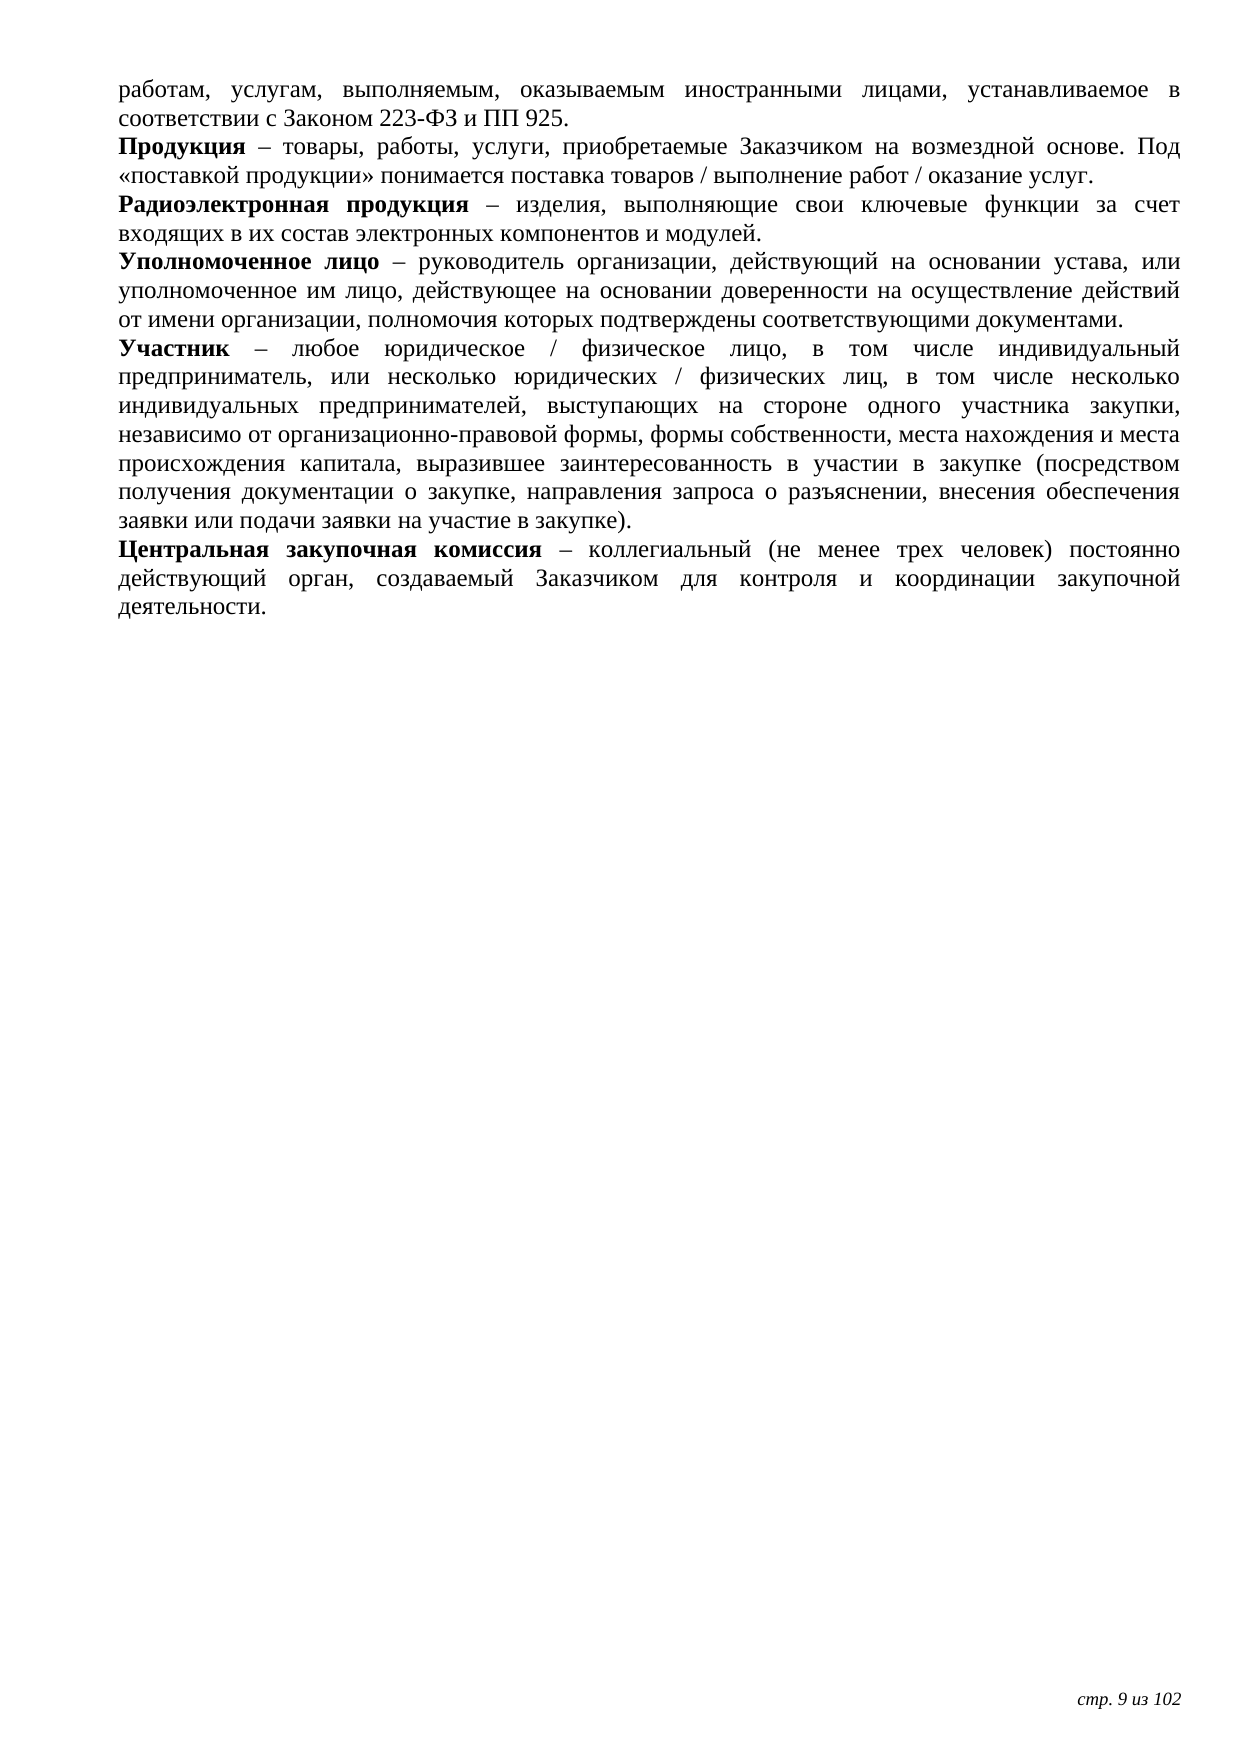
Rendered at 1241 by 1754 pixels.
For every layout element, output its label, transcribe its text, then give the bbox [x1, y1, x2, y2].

text Уполномоченное лицо – руководитель организации, действующий на основании устава, или уполномоченное им лицо, действующее на основании доверенности на осуществление действий от имени организации, полномочия которых подтверждены соответствующими документами. [118, 246, 1181, 333]
text Участник – любое юридическое / физическое лицо, в том числе индивидуальный предприниматель, или несколько юридических / физических лиц, в том числе несколько индивидуальных предпринимателей, выступающих на стороне одного участника закупки, независимо от организационно-правовой формы, формы собственности, места нахождения и места происхождения капитала, выразившее заинтересованность в участии в закупке (посредством получения документации о закупке, направления запроса о разъяснении, внесения обеспечения заявки или подачи заявки на участие в закупке). [118, 333, 1181, 534]
text Центральная закупочная комиссия – коллегиальный (не менее трех человек) постоянно действующий орган, создаваемый Заказчиком для контроля и координации закупочной деятельности. [118, 534, 1181, 620]
text Продукция – товары, работы, услуги, приобретаемые Заказчиком на возмездной основе. Под «поставкой продукции» понимается поставка товаров / выполнение работ / оказание услуг. [118, 131, 1181, 189]
text Радиоэлектронная продукция – изделия, выполняющие свои ключевые функции за счет входящих в их состав электронных компонентов и модулей. [118, 189, 1181, 246]
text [118, 74, 1181, 131]
